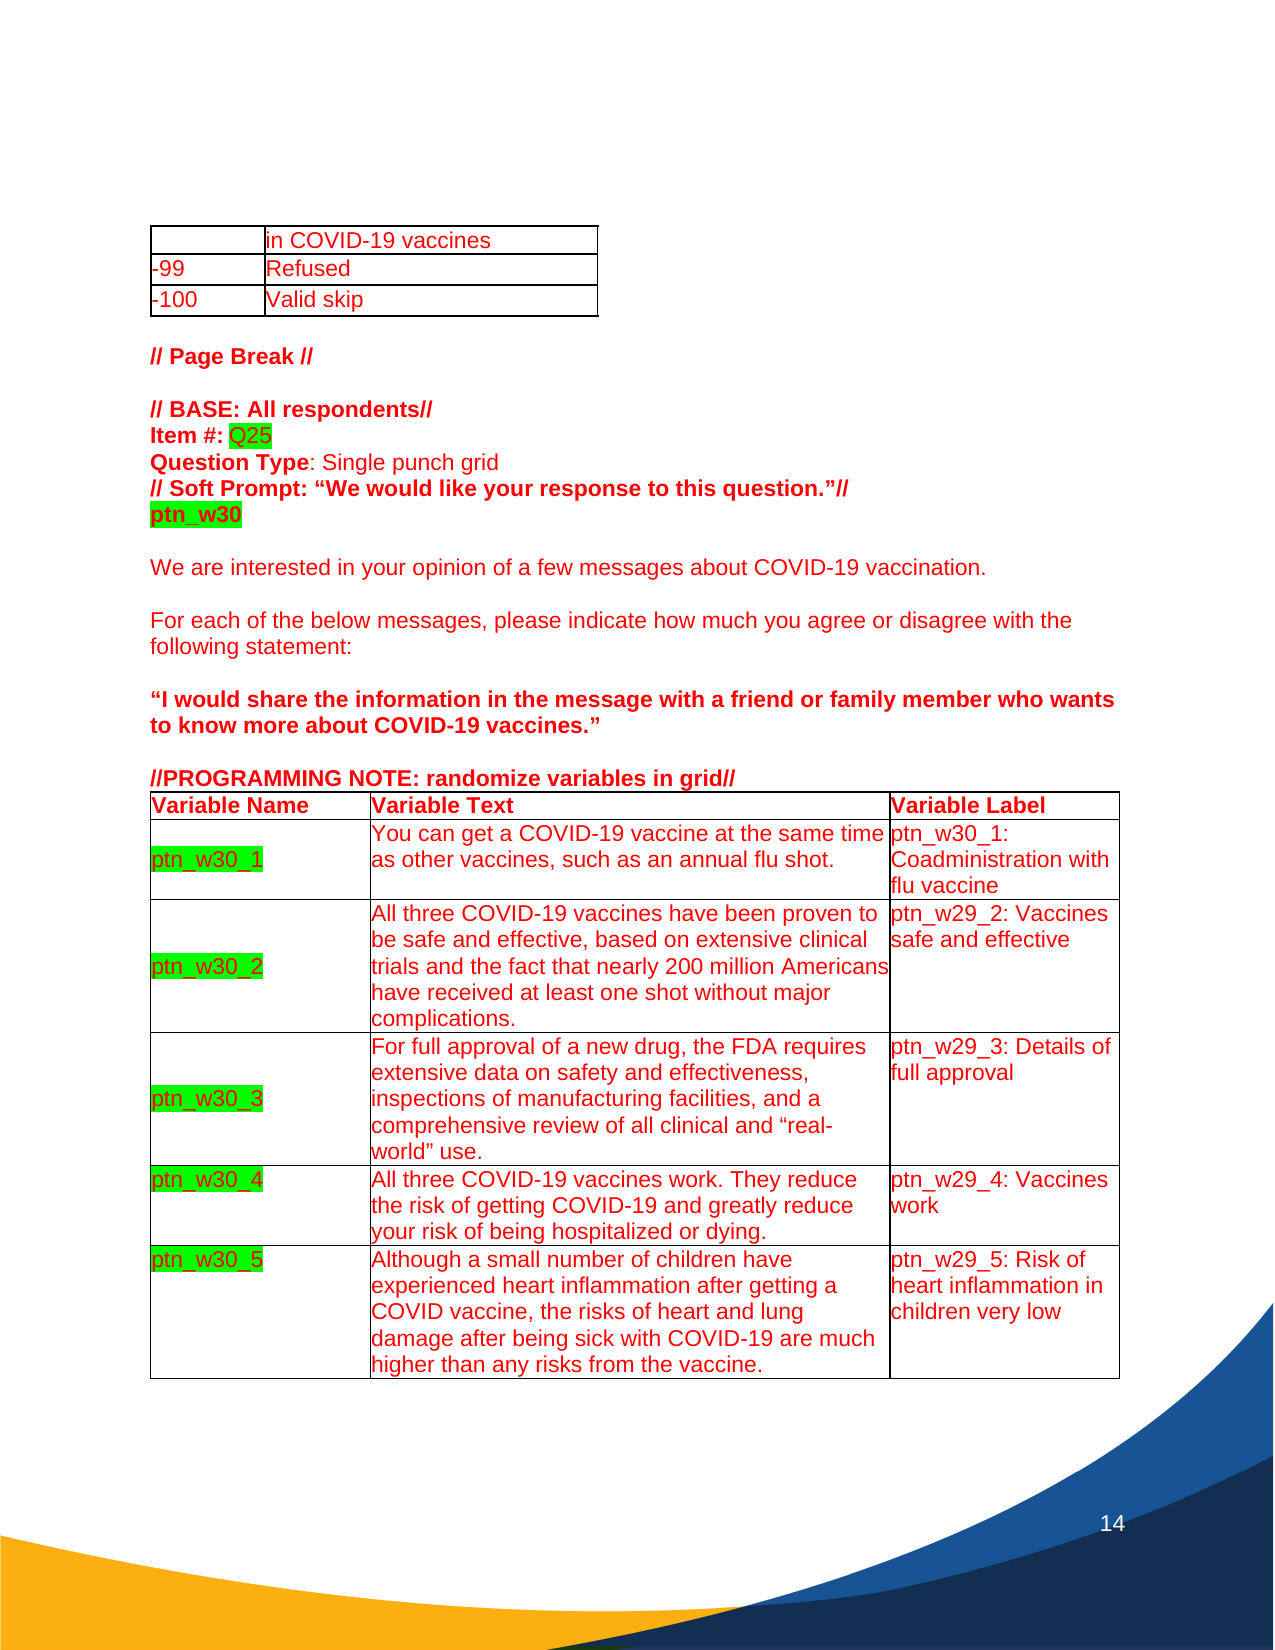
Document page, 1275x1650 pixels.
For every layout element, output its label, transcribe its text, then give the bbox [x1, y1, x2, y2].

table_cell ptn_w30_2 [151, 900, 370, 1032]
text // BASE: All respondents// [150, 396, 1125, 422]
table_cell -100 [152, 286, 264, 315]
table_cell ptn_w30_4 [151, 1166, 370, 1244]
table_header Variable Name [151, 793, 370, 819]
text // Soft Prompt: “We would like your response to this question.”// ptn_w30 [150, 475, 1125, 528]
text For each of the below messages, please indicate how much you agree or disagree with the following statement: [150, 607, 1125, 659]
table_cell You can get a COVID-19 vaccine at the same time as other vaccines, such as an annual flu shot. [371, 820, 889, 899]
table_cell For full approval of a new drug, the FDA requires extensive data on safety and effectiveness, inspections of manufacturing facilities, and a comprehensive review of all clinical and “real-world” use. [371, 1033, 889, 1164]
table_cell ptn_w30_1: Coadministration with flu vaccine [891, 820, 1119, 899]
table_cell Although a small number of children have experienced heart inflammation after getting a COVID vaccine, the risks of heart and lung damage after being sick with COVID-19 are much higher than any risks from the vaccine. [371, 1246, 889, 1377]
table_cell All three COVID-19 vaccines work. They reduce the risk of getting COVID-19 and greatly reduce your risk of being hospitalized or dying. [371, 1166, 889, 1244]
table_cell Refused [266, 255, 597, 284]
text //PROGRAMMING NOTE: randomize variables in grid// [150, 765, 1125, 791]
text “I would share the information in the message with a friend or family member who wants to know more about COVID-19 vaccines.” [150, 686, 1125, 739]
table_cell ptn_w30_5 [151, 1246, 370, 1377]
text // Page Break // [150, 343, 1125, 370]
table_cell ptn_w29_4: Vaccines work [891, 1166, 1119, 1244]
picture [0, 1292, 1274, 1650]
table_cell 5 [152, 227, 264, 253]
table_cell ptn_w30_1 [151, 820, 370, 899]
table_cell Valid skip [266, 286, 597, 315]
table_cell ptn_w29_3: Details of full approval [891, 1033, 1119, 1164]
table_cell ptn_w29_2: Vaccines safe and effective [891, 900, 1119, 1032]
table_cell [266, 227, 597, 253]
text We are interested in your opinion of a few messages about COVID-19 vaccination. [150, 554, 1125, 581]
table_header Variable Text [371, 793, 889, 819]
text Item #: Q25 Question Type: Single punch grid [150, 422, 1125, 475]
table_cell ptn_w29_5: Risk of heart inflammation in children very low [891, 1246, 1119, 1377]
table_header Variable Label [891, 793, 1119, 819]
table_cell -99 [152, 255, 264, 284]
table_cell All three COVID-19 vaccines have been proven to be safe and effective, based on extensive clinical trials and the fact that nearly 200 million Americans have received at least one shot without major complications. [371, 900, 889, 1032]
table_cell ptn_w30_3 [151, 1033, 370, 1164]
